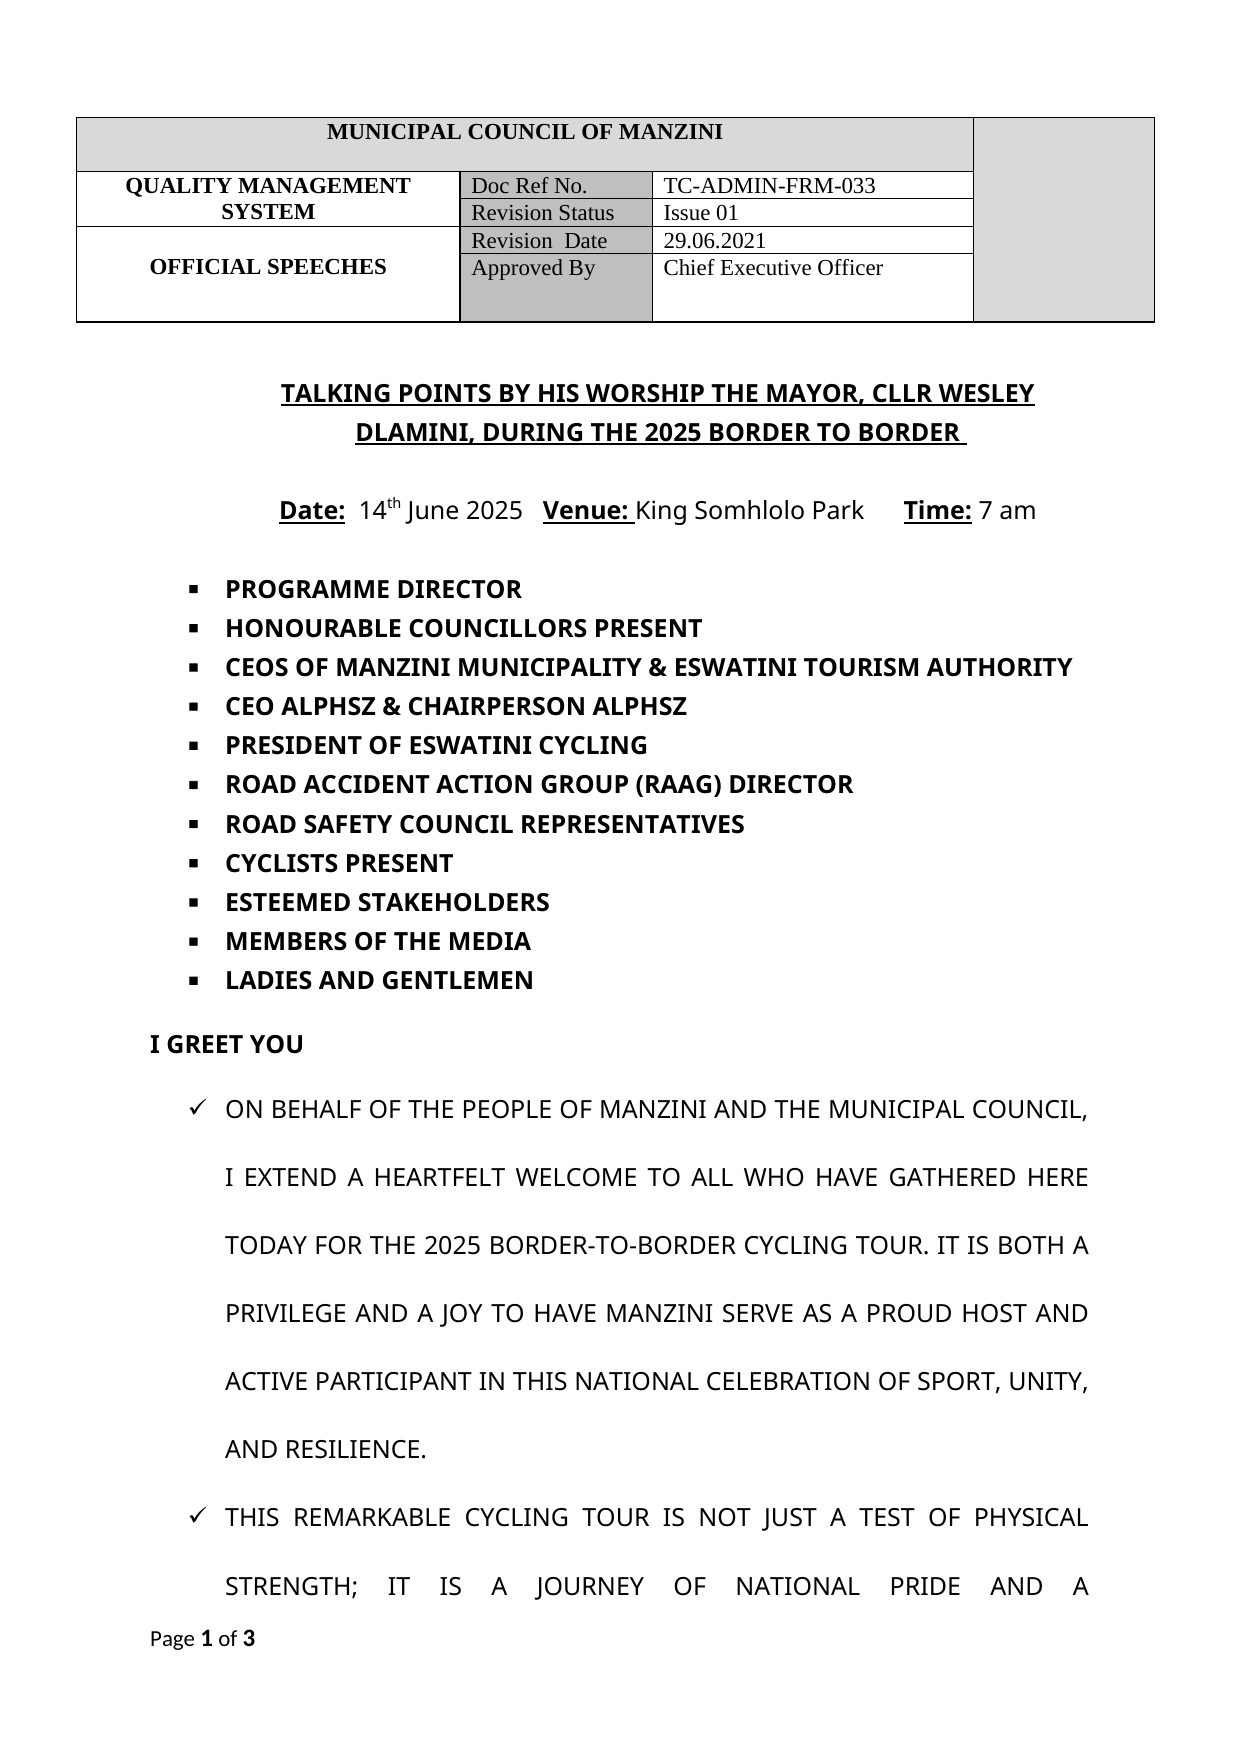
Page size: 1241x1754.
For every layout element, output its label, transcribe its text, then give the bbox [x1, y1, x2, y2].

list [187, 1500, 1090, 1602]
list ON BEHALF OF THE PEOPLE OF MANZINI AND THE MUNICIPAL COUNCIL, I EXTEND A HEARTFELT WELCOME TO ALL WHO HAVE GATHERED HERE TODAY FOR THE 2025 BORDER-TO-BORDER CYCLING TOUR. IT IS BOTH A PRIVILEGE AND A JOY TO HAVE MANZINI SERVE AS A PROUD HOST AND ACTIVE PARTICIPANT IN THIS NATIONAL CELEBRATION OF SPORT, UNITY, AND RESILIENCE. [187, 1091, 1090, 1466]
list ROAD SAFETY COUNCIL REPRESENTATIVES [187, 806, 1090, 840]
list TALKING POINTS BY HIS WORSHIP THE MAYOR, CLLR WESLEY DLAMINI, DURING THE 2025 BORDER TO BORDER [225, 375, 1090, 449]
list HONOURABLE COUNCILLORS PRESENT [187, 610, 1090, 644]
list PRESIDENT OF ESWATINI CYCLING [187, 728, 1090, 762]
list ROAD ACCIDENT ACTION GROUP (RAAG) DIRECTOR [187, 767, 1090, 801]
text I GREET YOU [150, 1027, 1090, 1061]
list MEMBERS OF THE MEDIA [187, 924, 1090, 958]
list CEOS OF MANZINI MUNICIPALITY & ESWATINI TOURISM AUTHORITY [187, 649, 1090, 684]
list LADIES AND GENTLEMEN [187, 963, 1090, 997]
list Date: 14th June 2025 Venue: King Somhlolo Park Time: 7 am [225, 493, 1090, 527]
list PROGRAMME DIRECTOR [187, 571, 1090, 605]
list CEO ALPHSZ & CHAIRPERSON ALPHSZ [187, 689, 1090, 723]
list CYCLISTS PRESENT [187, 845, 1090, 879]
list ESTEEMED STAKEHOLDERS [187, 884, 1090, 919]
